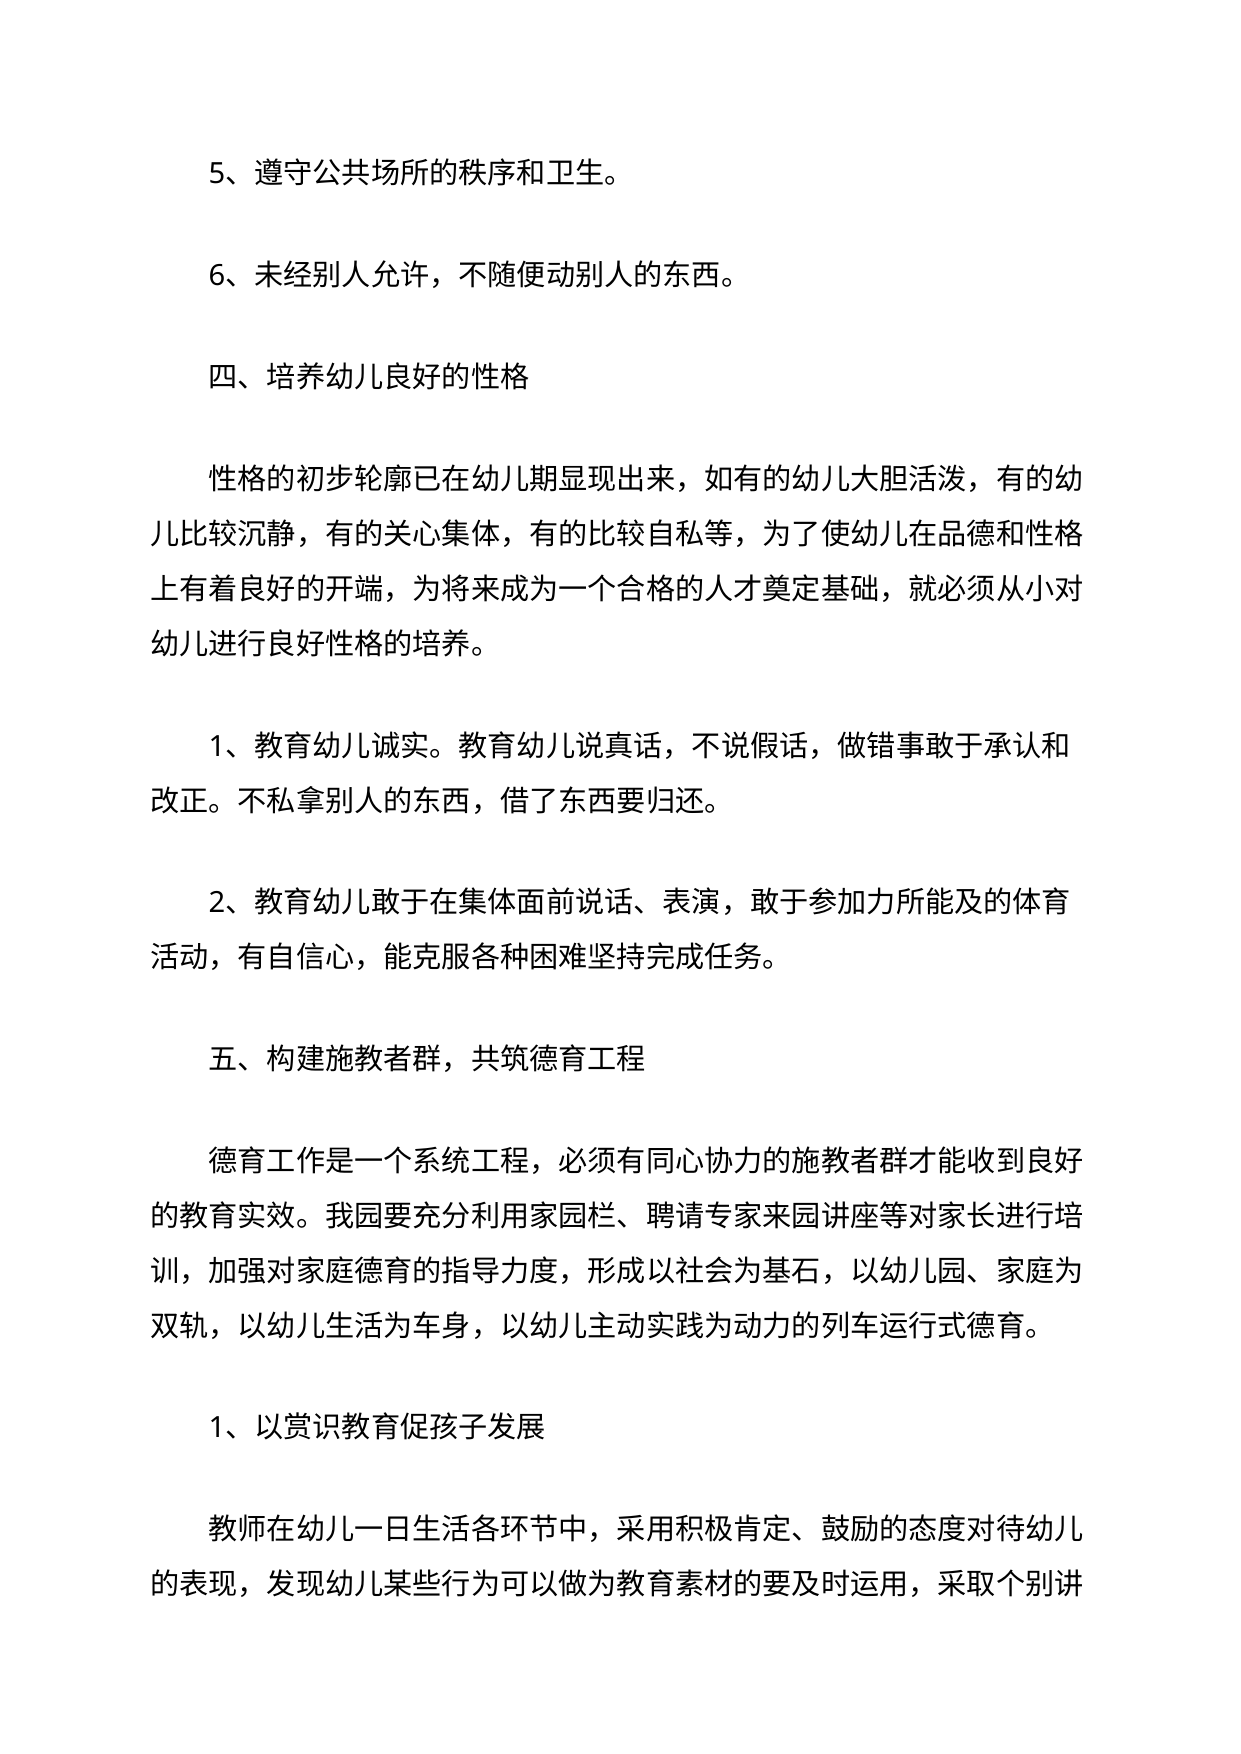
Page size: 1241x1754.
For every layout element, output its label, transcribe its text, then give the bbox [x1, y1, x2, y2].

text 6、未经别人允许，不随便动别人的东西。 [150, 252, 1090, 294]
text 性格的初步轮廓已在幼儿期显现出来，如有的幼儿大胆活泼，有的幼儿比较沉静，有的关心集体，有的比较自私等，为了使幼儿在品德和性格上有着良好的开端，为将来成为一个合格的人才奠定基础，就必须从小对幼儿进行良好性格的培养。 [150, 456, 1090, 663]
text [150, 1506, 1090, 1603]
text 1、以赏识教育促孩子发展 [150, 1404, 1090, 1446]
text 德育工作是一个系统工程，必须有同心协力的施教者群才能收到良好的教育实效。我园要充分利用家园栏、聘请专家来园讲座等对家长进行培训，加强对家庭德育的指导力度，形成以社会为基石，以幼儿园、家庭为双轨，以幼儿生活为车身，以幼儿主动实践为动力的列车运行式德育。 [150, 1137, 1090, 1344]
text 五、构建施教者群，共筑德育工程 [150, 1036, 1090, 1078]
text 2、教育幼儿敢于在集体面前说话、表演，敢于参加力所能及的体育活动，有自信心，能克服各种困难坚持完成任务。 [150, 879, 1090, 976]
text 四、培养幼儿良好的性格 [150, 354, 1090, 396]
text 5、遵守公共场所的秩序和卫生。 [150, 150, 1090, 192]
text 1、教育幼儿诚实。教育幼儿说真话，不说假话，做错事敢于承认和改正。不私拿别人的东西，借了东西要归还。 [150, 722, 1090, 819]
